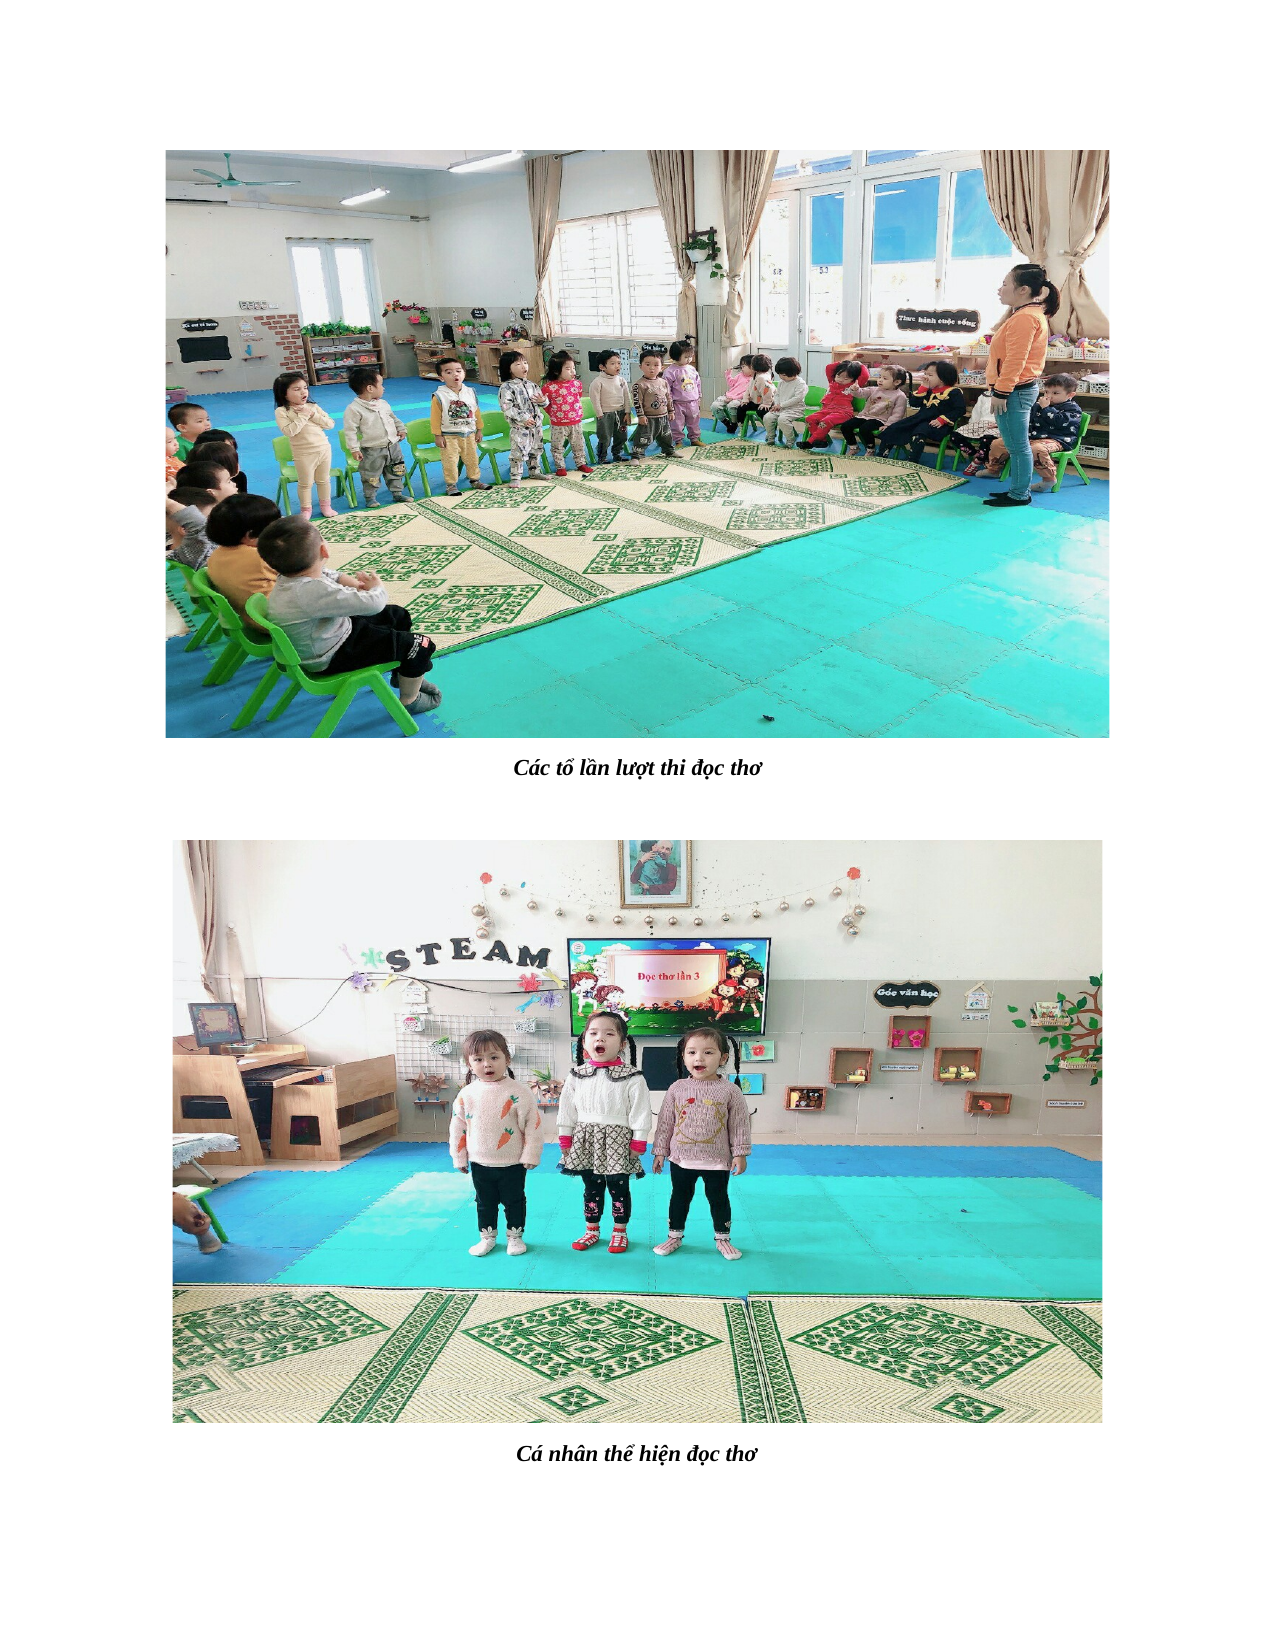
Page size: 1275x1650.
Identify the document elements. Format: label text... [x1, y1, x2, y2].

text Cá nhân thể hiện đọc thơ [150, 1440, 1125, 1466]
picture [172, 840, 1103, 1423]
picture [165, 150, 1110, 738]
text Các tổ lần lượt thi đọc thơ [150, 754, 1125, 781]
